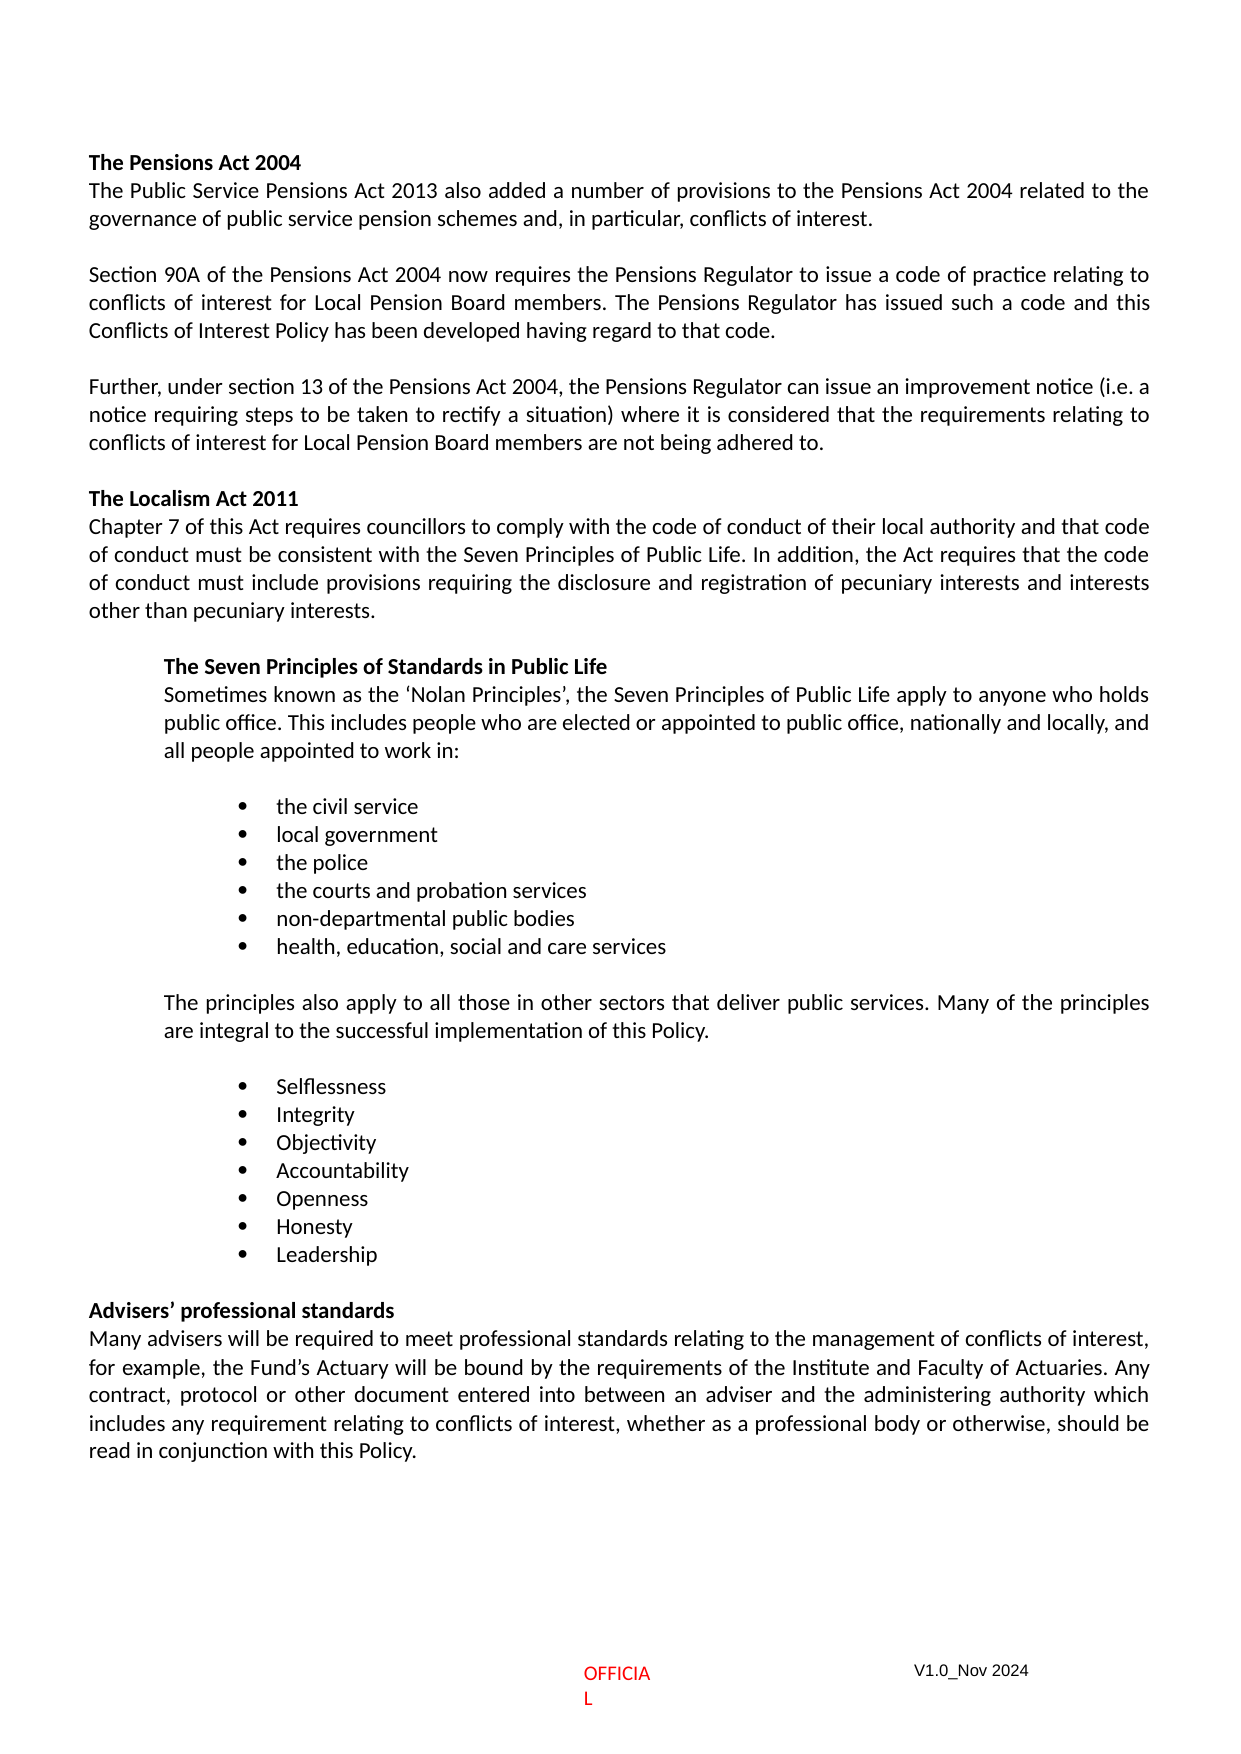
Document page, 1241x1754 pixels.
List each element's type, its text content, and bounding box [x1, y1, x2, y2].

text Further, under section 13 of the Pensions Act 2004, the Pensions Regulator can issue an improvement notice (i.e. a notice requiring steps to be taken to rectify a situation) where it is considered that the requirements relating to conflicts of interest for Local Pension Board members are not being adhered to. [89, 372, 1152, 456]
list Leadership [239, 1241, 1152, 1268]
list Accountability [239, 1156, 1152, 1184]
text Advisers’ professional standards [89, 1297, 1152, 1324]
list the police [239, 848, 1152, 876]
list local government [239, 820, 1152, 848]
list the civil service [239, 792, 1152, 820]
text The Public Service Pensions Act 2013 also added a number of provisions to the Pensions Act 2004 related to the governance of public service pension schemes and, in particular, conflicts of interest. [89, 176, 1152, 232]
list health, education, social and care services [239, 932, 1152, 960]
text Sometimes known as the ‘Nolan Principles’, the Seven Principles of Public Life apply to anyone who holds public office. This includes people who are elected or appointed to public office, nationally and locally, and all people appointed to work in: [164, 680, 1152, 764]
text The principles also apply to all those in other sectors that deliver public services. Many of the principles are integral to the successful implementation of this Policy. [164, 988, 1152, 1044]
text Many advisers will be required to meet professional standards relating to the management of conflicts of interest, for example, the Fund’s Actuary will be bound by the requirements of the Institute and Faculty of Actuaries. Any contract, protocol or other document entered into between an adviser and the administering authority which includes any requirement relating to conflicts of interest, whether as a professional body or otherwise, should be read in conjunction with this Policy. [89, 1324, 1152, 1465]
list Selflessness [239, 1072, 1152, 1100]
text Chapter 7 of this Act requires councillors to comply with the code of conduct of their local authority and that code of conduct must be consistent with the Seven Principles of Public Life. In addition, the Act requires that the code of conduct must include provisions requiring the disclosure and registration of pecuniary interests and interests other than pecuniary interests. [89, 512, 1152, 624]
list non-departmental public bodies [239, 904, 1152, 932]
list Objectivity [239, 1128, 1152, 1156]
list Integrity [239, 1100, 1152, 1128]
text The Seven Principles of Standards in Public Life [164, 652, 1152, 680]
text Section 90A of the Pensions Act 2004 now requires the Pensions Regulator to issue a code of practice relating to conflicts of interest for Local Pension Board members. The Pensions Regulator has issued such a code and this Conflicts of Interest Policy has been developed having regard to that code. [89, 260, 1152, 344]
list Honesty [239, 1212, 1152, 1241]
list Openness [239, 1184, 1152, 1212]
text The Localism Act 2011 [89, 484, 1152, 512]
list the courts and probation services [239, 876, 1152, 904]
text The Pensions Act 2004 [89, 148, 1152, 176]
